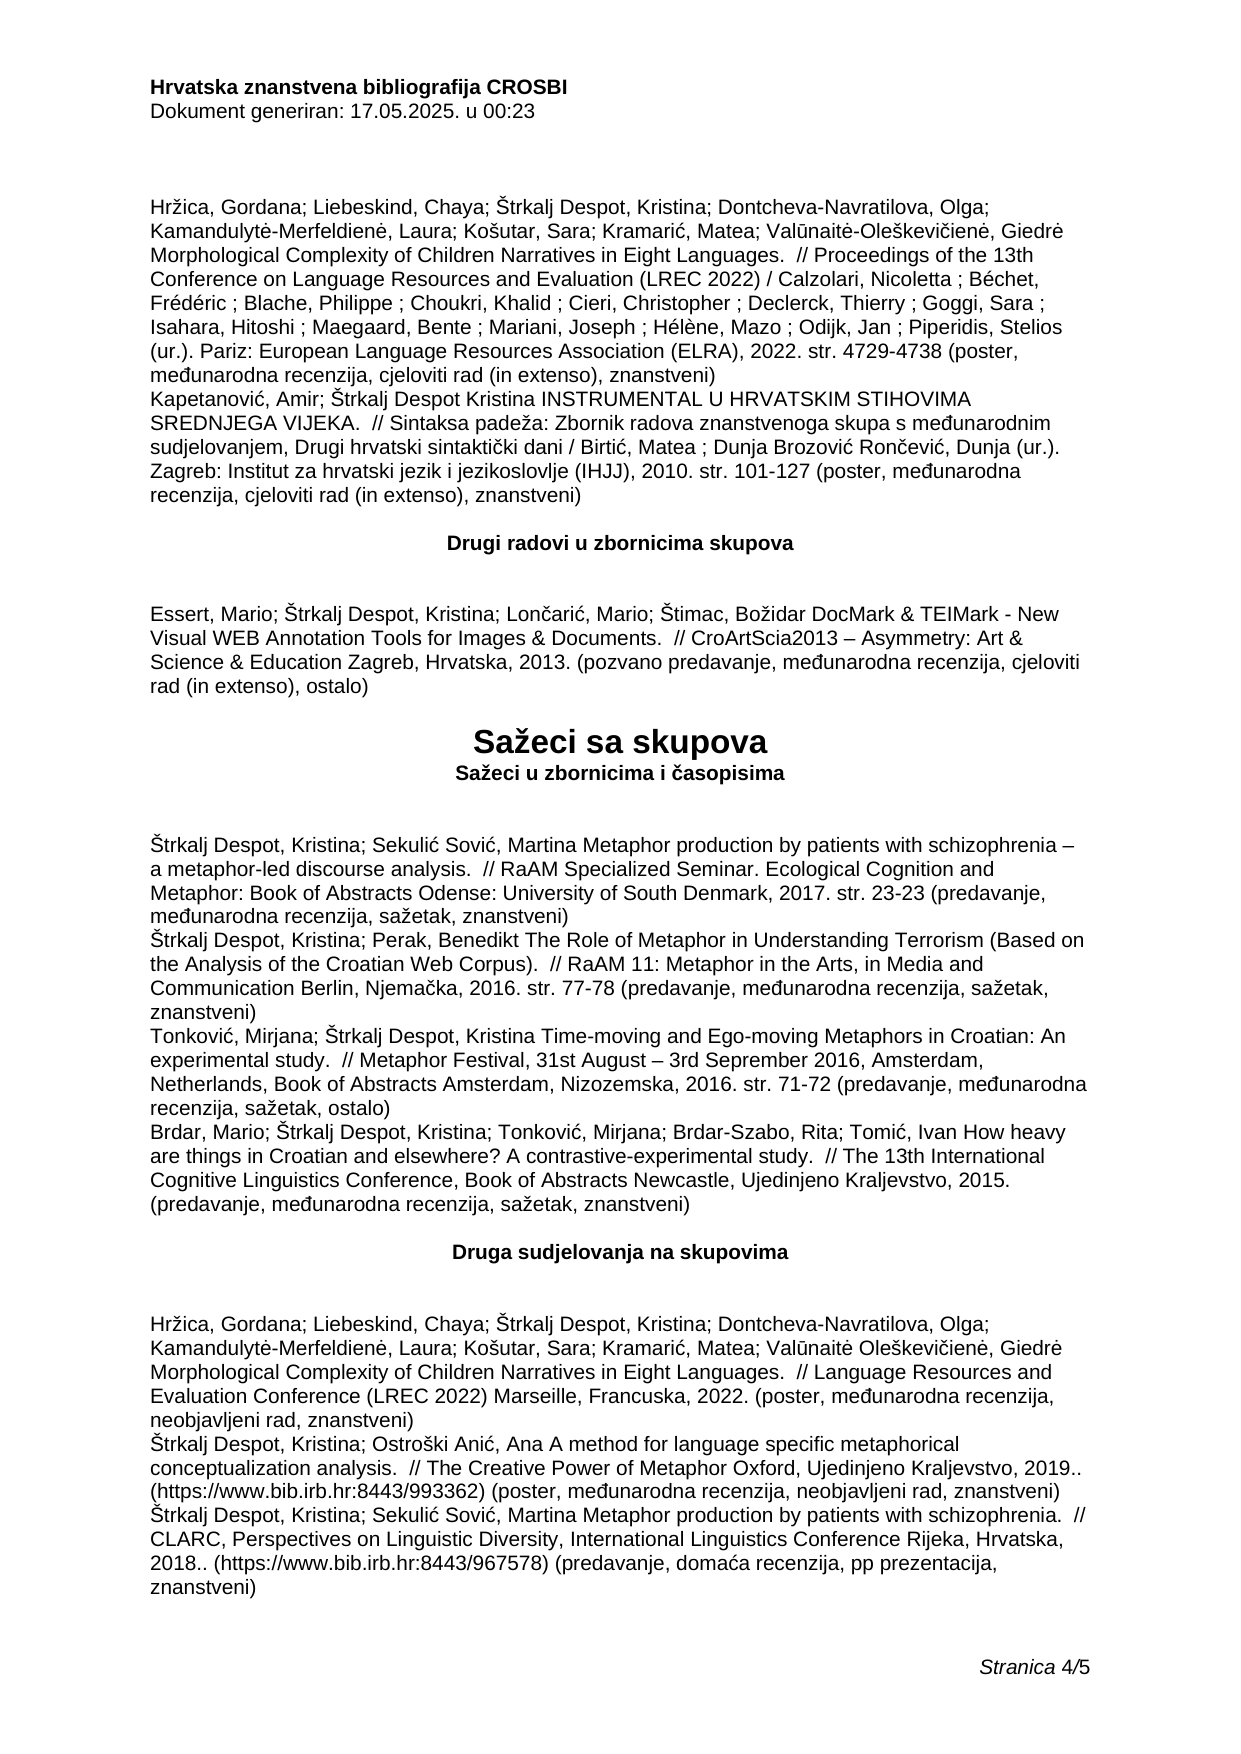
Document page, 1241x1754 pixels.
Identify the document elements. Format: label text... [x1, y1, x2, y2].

text Essert, Mario; Štrkalj Despot, Kristina; Lončarić, Mario; Štimac, Božidar [150, 602, 1090, 698]
text Kapetanović, Amir; Štrkalj Despot Kristina [150, 387, 1090, 506]
text Hržica, Gordana; Liebeskind, Chaya; Štrkalj Despot, Kristina; Dontcheva-Navratilova, Olga; Kamandulytė-Merfeldienė, Laura; Košutar, Sara; Kramarić, Matea; Valūnaitė-Oleškevičienė, Giedrė [150, 195, 1090, 387]
text Hržica, Gordana; Liebeskind, Chaya; Štrkalj Despot, Kristina; Dontcheva-Navratilova, Olga; Kamandulytė-Merfeldienė, Laura; Košutar, Sara; Kramarić, Matea; Valūnaitė Oleškevičienė, Giedrė [150, 1312, 1090, 1431]
subtitle Druga sudjelovanja na skupovima [150, 1240, 1090, 1264]
subtitle Sažeci u zbornicima i časopisima [150, 761, 1090, 784]
text Štrkalj Despot, Kristina; Sekulić Sović, Martina [150, 1503, 1090, 1599]
text Štrkalj Despot, Kristina; Sekulić Sović, Martina [150, 832, 1090, 928]
subtitle Sažeci sa skupova [150, 722, 1090, 761]
text Štrkalj Despot, Kristina; Perak, Benedikt [150, 928, 1090, 1024]
text Štrkalj Despot, Kristina; Ostroški Anić, Ana [150, 1431, 1090, 1503]
subtitle Drugi radovi u zbornicima skupova [150, 530, 1090, 554]
text Tonković, Mirjana; Štrkalj Despot, Kristina [150, 1024, 1090, 1120]
text Brdar, Mario; Štrkalj Despot, Kristina; Tonković, Mirjana; Brdar-Szabo, Rita; Tomić, Ivan [150, 1120, 1090, 1216]
